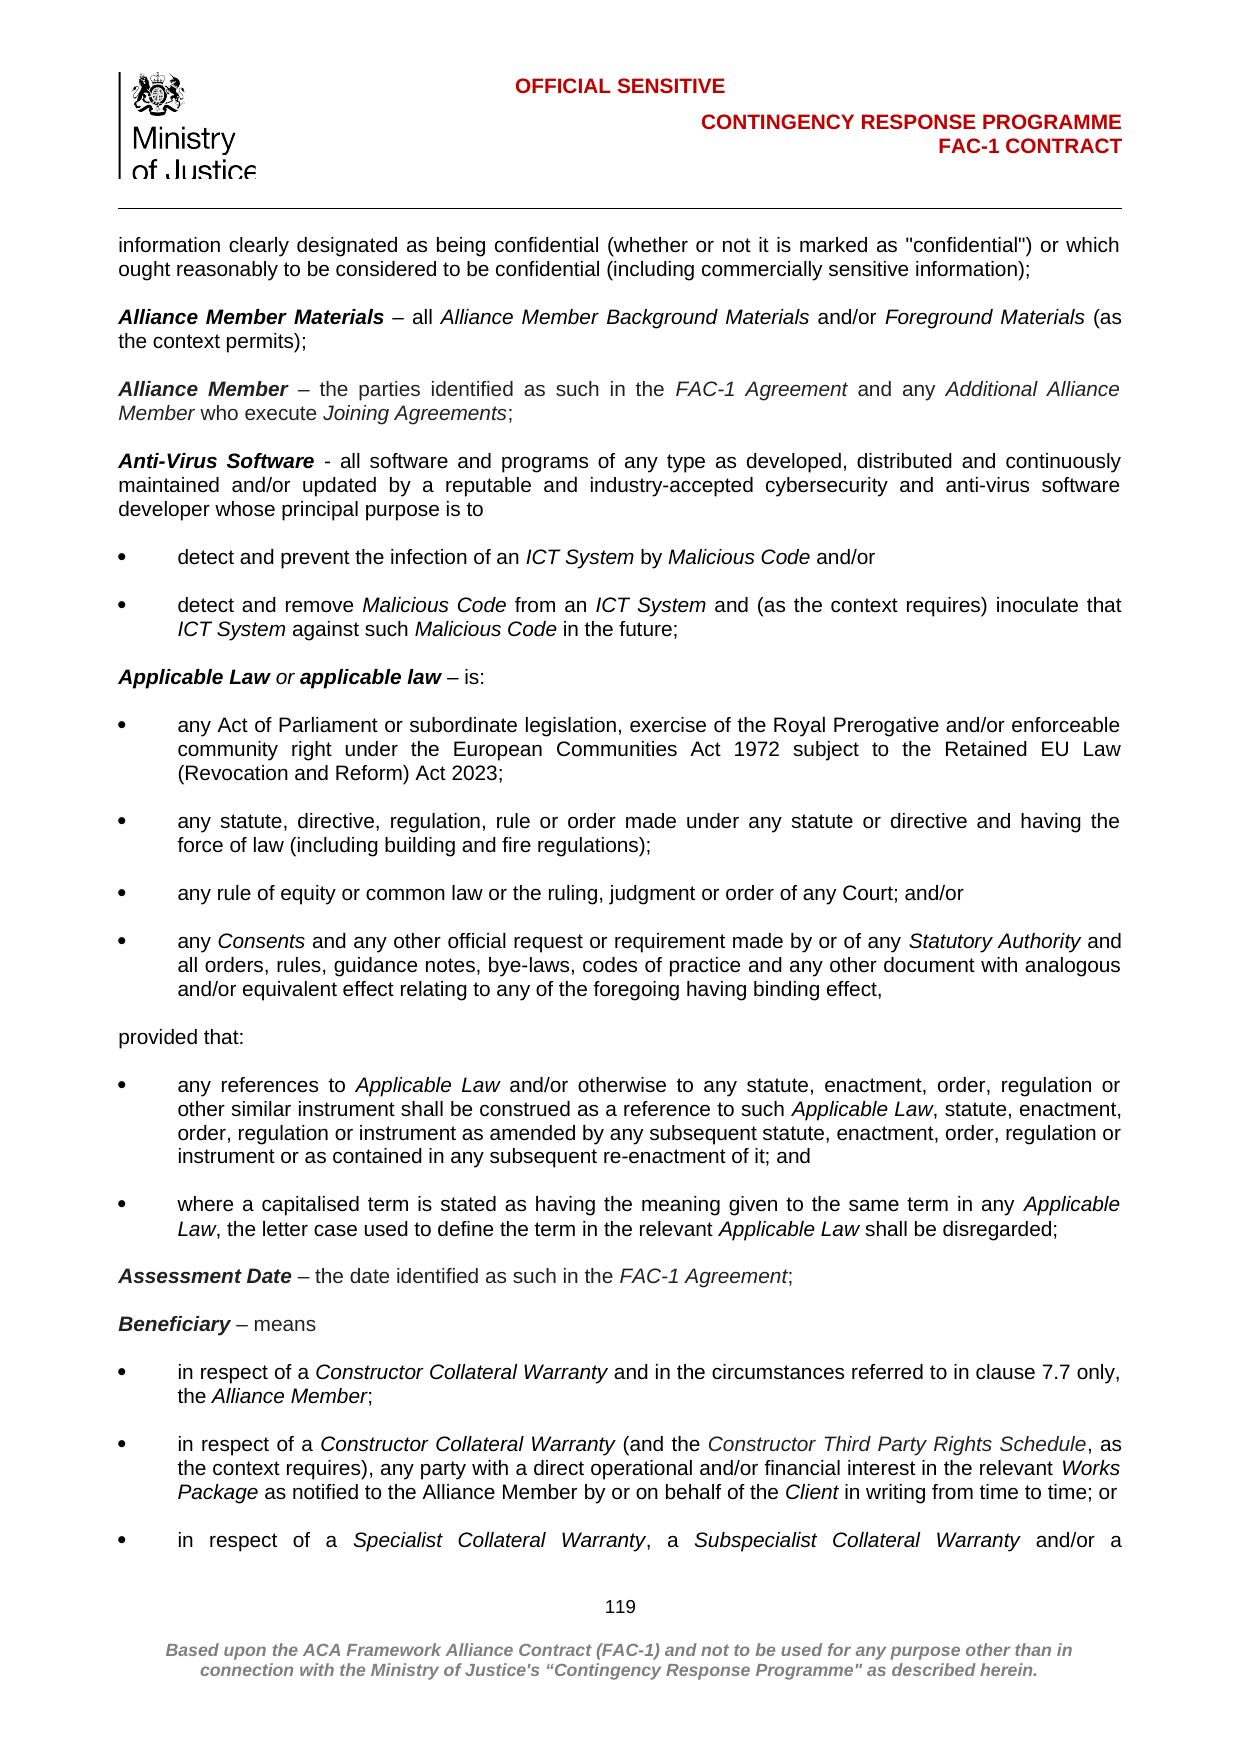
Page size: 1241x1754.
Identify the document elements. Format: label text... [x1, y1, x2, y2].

list Applicable Law or applicable law – is: [118, 665, 1122, 689]
list any references to Applicable Law and/or otherwise to any statute, enactment, order, regulation or other similar instrument shall be construed as a reference to such Applicable Law, statute, enactment, order, regulation or instrument as amended by any subsequent statute, enactment, order, regulation or instrument or as contained in any subsequent re-enactment of it; and [118, 1072, 1122, 1168]
list any Act of Parliament or subordinate legislation, exercise of the Royal Prerogative and/or enforceable community right under the European Communities Act 1972 subject to the Retained EU Law (Revocation and Reform) Act 2023; [118, 713, 1122, 784]
text Anti-Virus Software - all software and programs of any type as developed, distributed and continuously maintained and/or updated by a reputable and industry-accepted cybersecurity and anti-virus software developer whose principal purpose is to [118, 449, 1122, 521]
picture [118, 72, 256, 179]
text Alliance Member – the parties identified as such in the FAC-1 Agreement and any Additional Alliance Member who execute Joining Agreements; [118, 377, 1122, 425]
list Alliance Member Materials – all Alliance Member Background Materials and/or Foreground Materials (as the context permits); [118, 305, 1122, 353]
list detect and prevent the infection of an ICT System by Malicious Code and/or [118, 545, 1122, 569]
text Assessment Date – the date identified as such in the FAC-1 Agreement; [118, 1264, 1122, 1288]
list any Consents and any other official request or requirement made by or of any Statutory Authority and all orders, rules, guidance notes, bye-laws, codes of practice and any other document with analogous and/or equivalent effect relating to any of the foregoing having binding effect, [118, 928, 1122, 1001]
list in respect of a Constructor Collateral Warranty and in the circumstances referred to in clause 7.7 only, the Alliance Member; [118, 1360, 1122, 1408]
text Beneficiary – means [118, 1312, 1122, 1336]
list any statute, directive, regulation, rule or order made under any statute or directive and having the force of law (including building and fire regulations); [118, 808, 1122, 857]
list in respect of a Constructor Collateral Warranty (and the Constructor Third Party Rights Schedule, as the context requires), any party with a direct operational and/or financial interest in the relevant Works Package as notified to the Alliance Member by or on behalf of the Client in writing from time to time; or [118, 1432, 1122, 1504]
list detect and remove Malicious Code from an ICT System and (as the context requires) inoculate that ICT System against such Malicious Code in the future; [118, 593, 1122, 641]
text provided that: [118, 1024, 1122, 1048]
list any rule of equity or common law or the ruling, judgment or order of any Court; and/or [118, 881, 1122, 904]
list where a capitalised term is stated as having the meaning given to the same term in any Applicable Law, the letter case used to define the term in the relevant Applicable Law shall be disregarded; [118, 1192, 1122, 1240]
